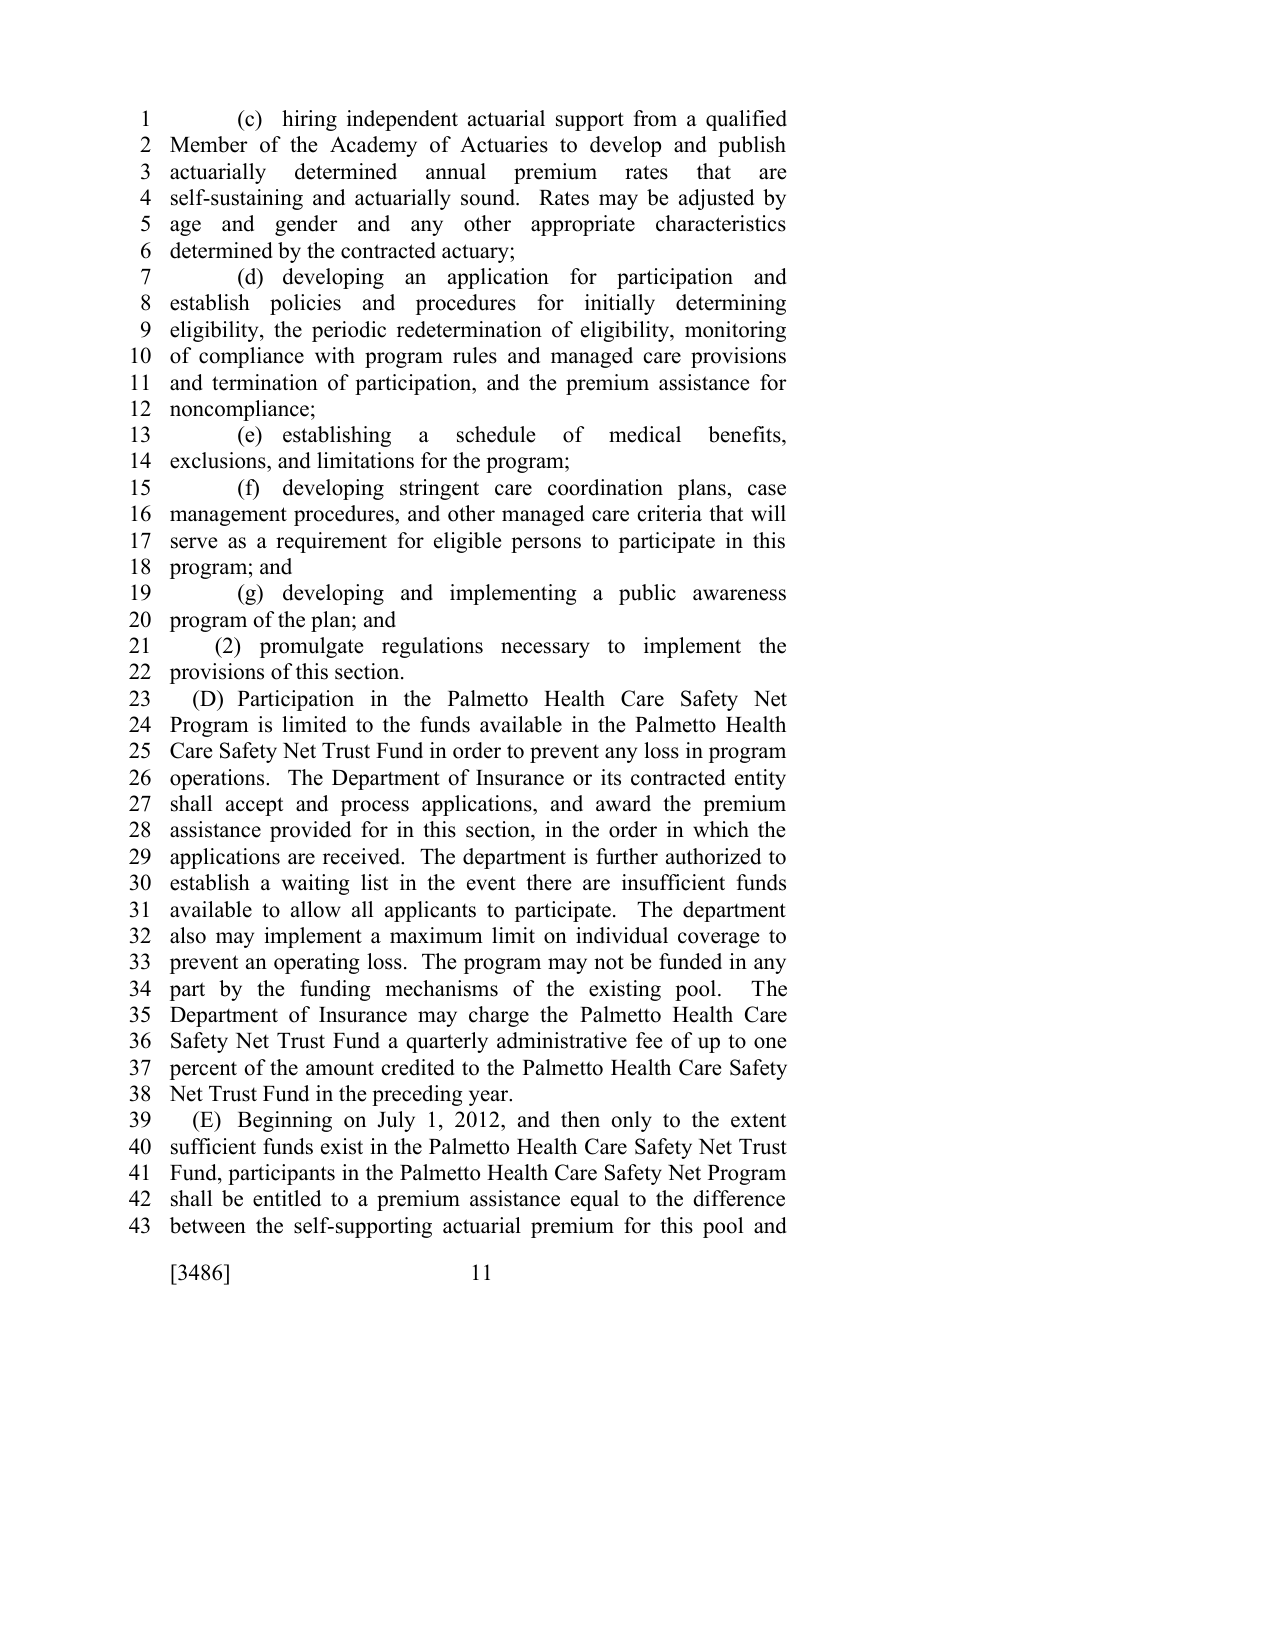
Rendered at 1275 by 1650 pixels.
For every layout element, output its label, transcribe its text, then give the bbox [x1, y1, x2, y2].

text (d) developing an application for participation and establish policies and procedures for initially determining eligibility, the periodic redetermination of eligibility, monitoring of compliance with program rules and managed care provisions and termination of participation, and the premium assistance for noncompliance; [169, 263, 787, 421]
text (f) developing stringent care coordination plans, case management procedures, and other managed care criteria that will serve as a requirement for eligible persons to participate in this program; and [169, 474, 787, 579]
text (e) establishing a schedule of medical benefits, exclusions, and limitations for the program; [169, 421, 787, 474]
text (2) promulgate regulations necessary to implement the provisions of this section. [169, 632, 787, 685]
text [169, 1106, 787, 1238]
text (D) Participation in the Palmetto Health Care Safety Net Program is limited to the funds available in the Palmetto Health Care Safety Net Trust Fund in order to prevent any loss in program operations. The Department of Insurance or its contracted entity shall accept and process applications, and award the premium assistance provided for in this section, in the order in which the applications are received. The department is further authorized to establish a waiting list in the event there are insufficient funds available to allow all applicants to participate. The department also may implement a maximum limit on individual coverage to prevent an operating loss. The program may not be funded in any part by the funding mechanisms of the existing pool. The Department of Insurance may charge the Palmetto Health Care Safety Net Trust Fund a quarterly administrative fee of up to one percent of the amount credited to the Palmetto Health Care Safety Net Trust Fund in the preceding year. [169, 685, 787, 1106]
text (c) hiring independent actuarial support from a qualified Member of the Academy of Actuaries to develop and publish actuarially determined annual premium rates that are self-sustaining and actuarially sound. Rates may be adjusted by age and gender and any other appropriate characteristics determined by the contracted actuary; [169, 105, 787, 263]
text (g) developing and implementing a public awareness program of the plan; and [169, 579, 787, 632]
